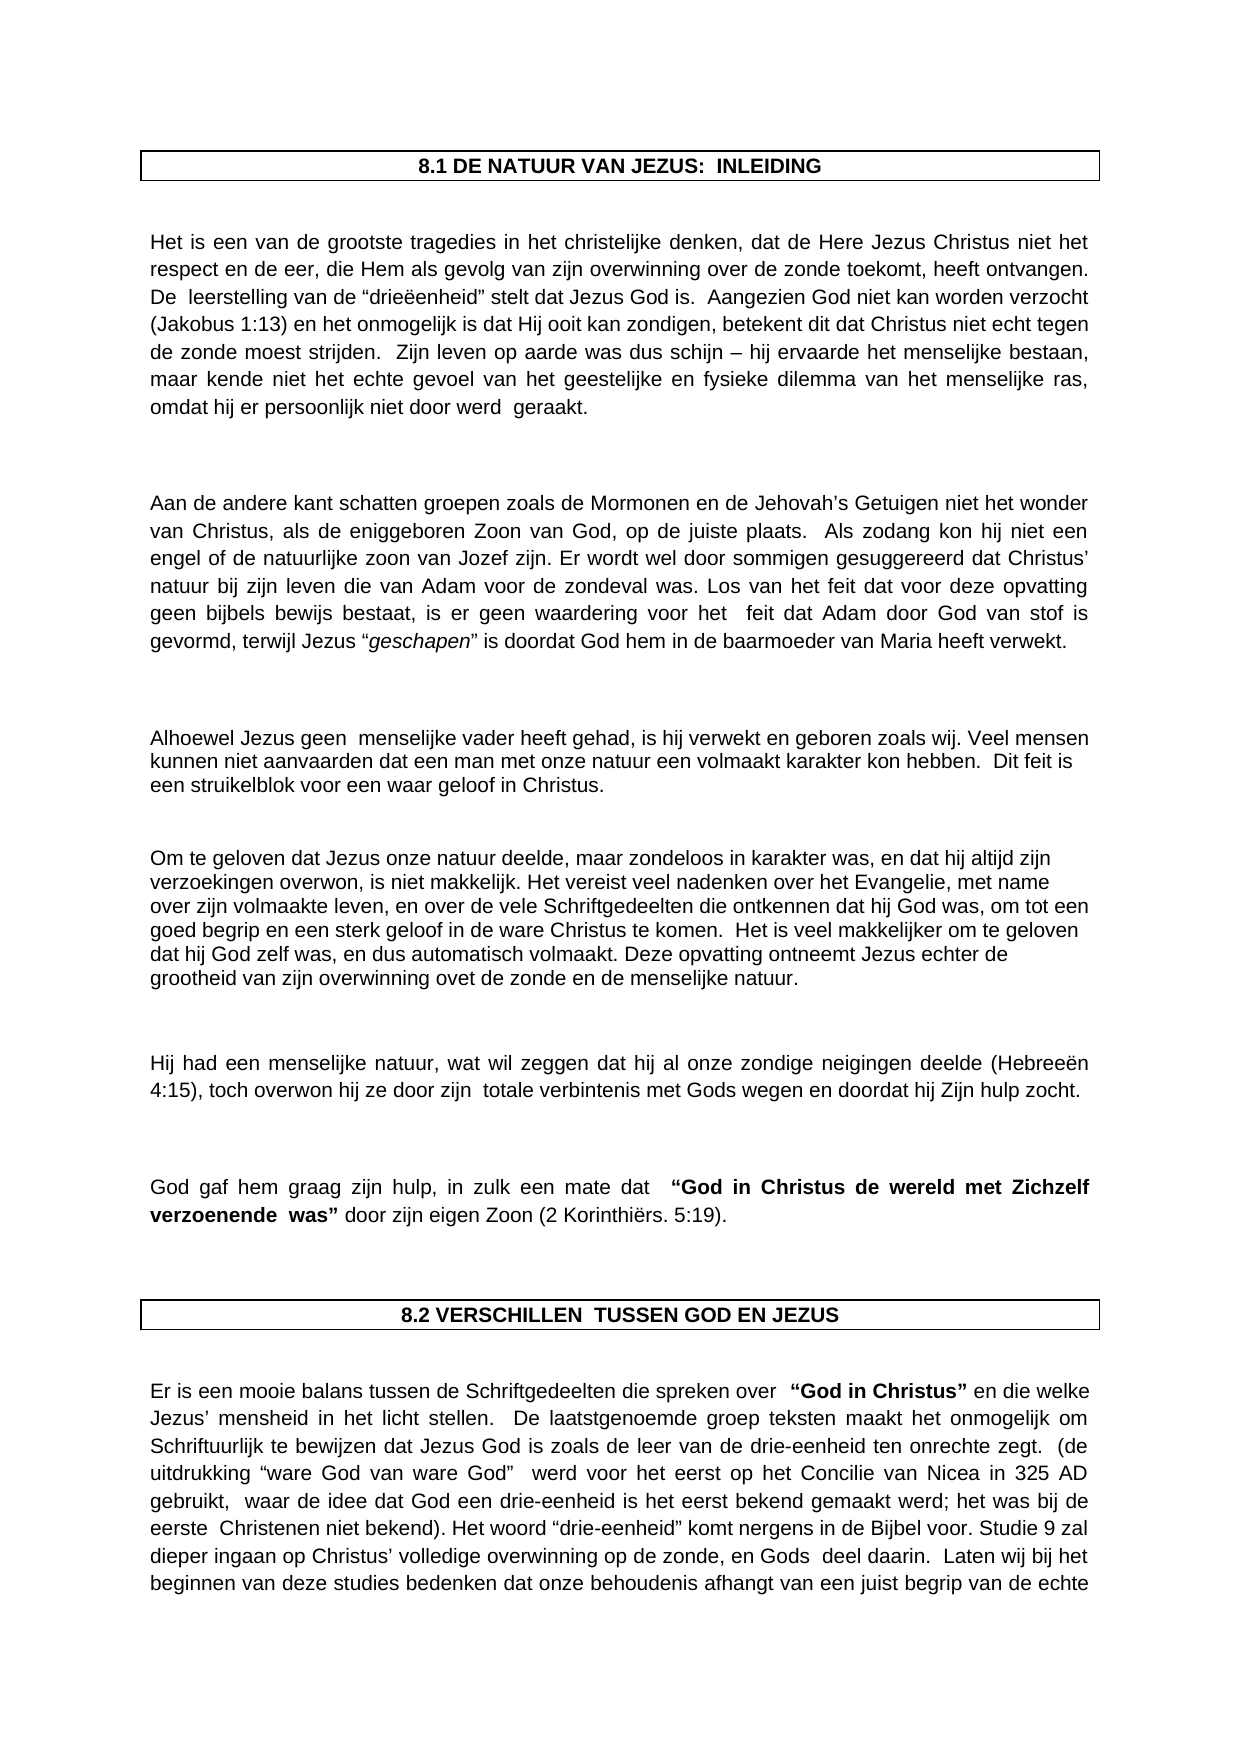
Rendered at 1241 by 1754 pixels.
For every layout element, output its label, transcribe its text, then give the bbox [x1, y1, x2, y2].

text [150, 1379, 1090, 1595]
subtitle 8.2 VERSCHILLEN TUSSEN GOD EN JEZUS [142, 1301, 1099, 1329]
text Om te geloven dat Jezus onze natuur deelde, maar zondeloos in karakter was, en dat hij altijd zijn verzoekingen overwon, is niet makkelijk. Het vereist veel nadenken over het Evangelie, met name over zijn volmaakte leven, en over de vele Schriftgedeelten die ontkennen dat hij God was, om tot een goed begrip en een sterk geloof in de ware Christus te komen. Het is veel makkelijker om te geloven dat hij God zelf was, en dus automatisch volmaakt. Deze opvatting ontneemt Jezus echter de grootheid van zijn overwinning ovet de zonde en de menselijke natuur. [150, 846, 1090, 990]
text Het is een van de grootste tragedies in het christelijke denken, dat de Here Jezus Christus niet het respect en de eer, die Hem als gevolg van zijn overwinning over de zonde toekomt, heeft ontvangen. De leerstelling van de “drieëenheid” stelt dat Jezus God is. Aangezien God niet kan worden verzocht (Jakobus 1:13) en het onmogelijk is dat Hij ooit kan zondigen, betekent dit dat Christus niet echt tegen de zonde moest strijden. Zijn leven op aarde was dus schijn – hij ervaarde het menselijke bestaan, maar kende niet het echte gevoel van het geestelijke en fysieke dilemma van het menselijke ras, omdat hij er persoonlijk niet door werd geraakt. [150, 229, 1090, 418]
text Alhoewel Jezus geen menselijke vader heeft gehad, is hij verwekt en geboren zoals wij. Veel mensen kunnen niet aanvaarden dat een man met onze natuur een volmaakt karakter kon hebben. Dit feit is een struikelblok voor een waar geloof in Christus. [150, 725, 1090, 797]
text Aan de andere kant schatten groepen zoals de Mormonen en de Jehovah’s Getuigen niet het wonder van Christus, als de eniggeboren Zoon van God, op de juiste plaats. Als zodang kon hij niet een engel of de natuurlijke zoon van Jozef zijn. Er wordt wel door sommigen gesuggereerd dat Christus’ natuur bij zijn leven die van Adam voor de zondeval was. Los van het feit dat voor deze opvatting geen bijbels bewijs bestaat, is er geen waardering voor het feit dat Adam door God van stof is gevormd, terwijl Jezus “geschapen” is doordat God hem in de baarmoeder van Maria heeft verwekt. [150, 491, 1090, 653]
subtitle 8.1 DE NATUUR VAN JEZUS: INLEIDING [142, 152, 1099, 180]
text Hij had een menselijke natuur, wat wil zeggen dat hij al onze zondige neigingen deelde (Hebreeën 4:15), toch overwon hij ze door zijn totale verbintenis met Gods wegen en doordat hij Zijn hulp zocht. [150, 1051, 1090, 1102]
text God gaf hem graag zijn hulp, in zulk een mate dat “God in Christus de wereld met Zichzelf verzoenende was” door zijn eigen Zoon (2 Korinthiërs. 5:19). [150, 1175, 1090, 1226]
